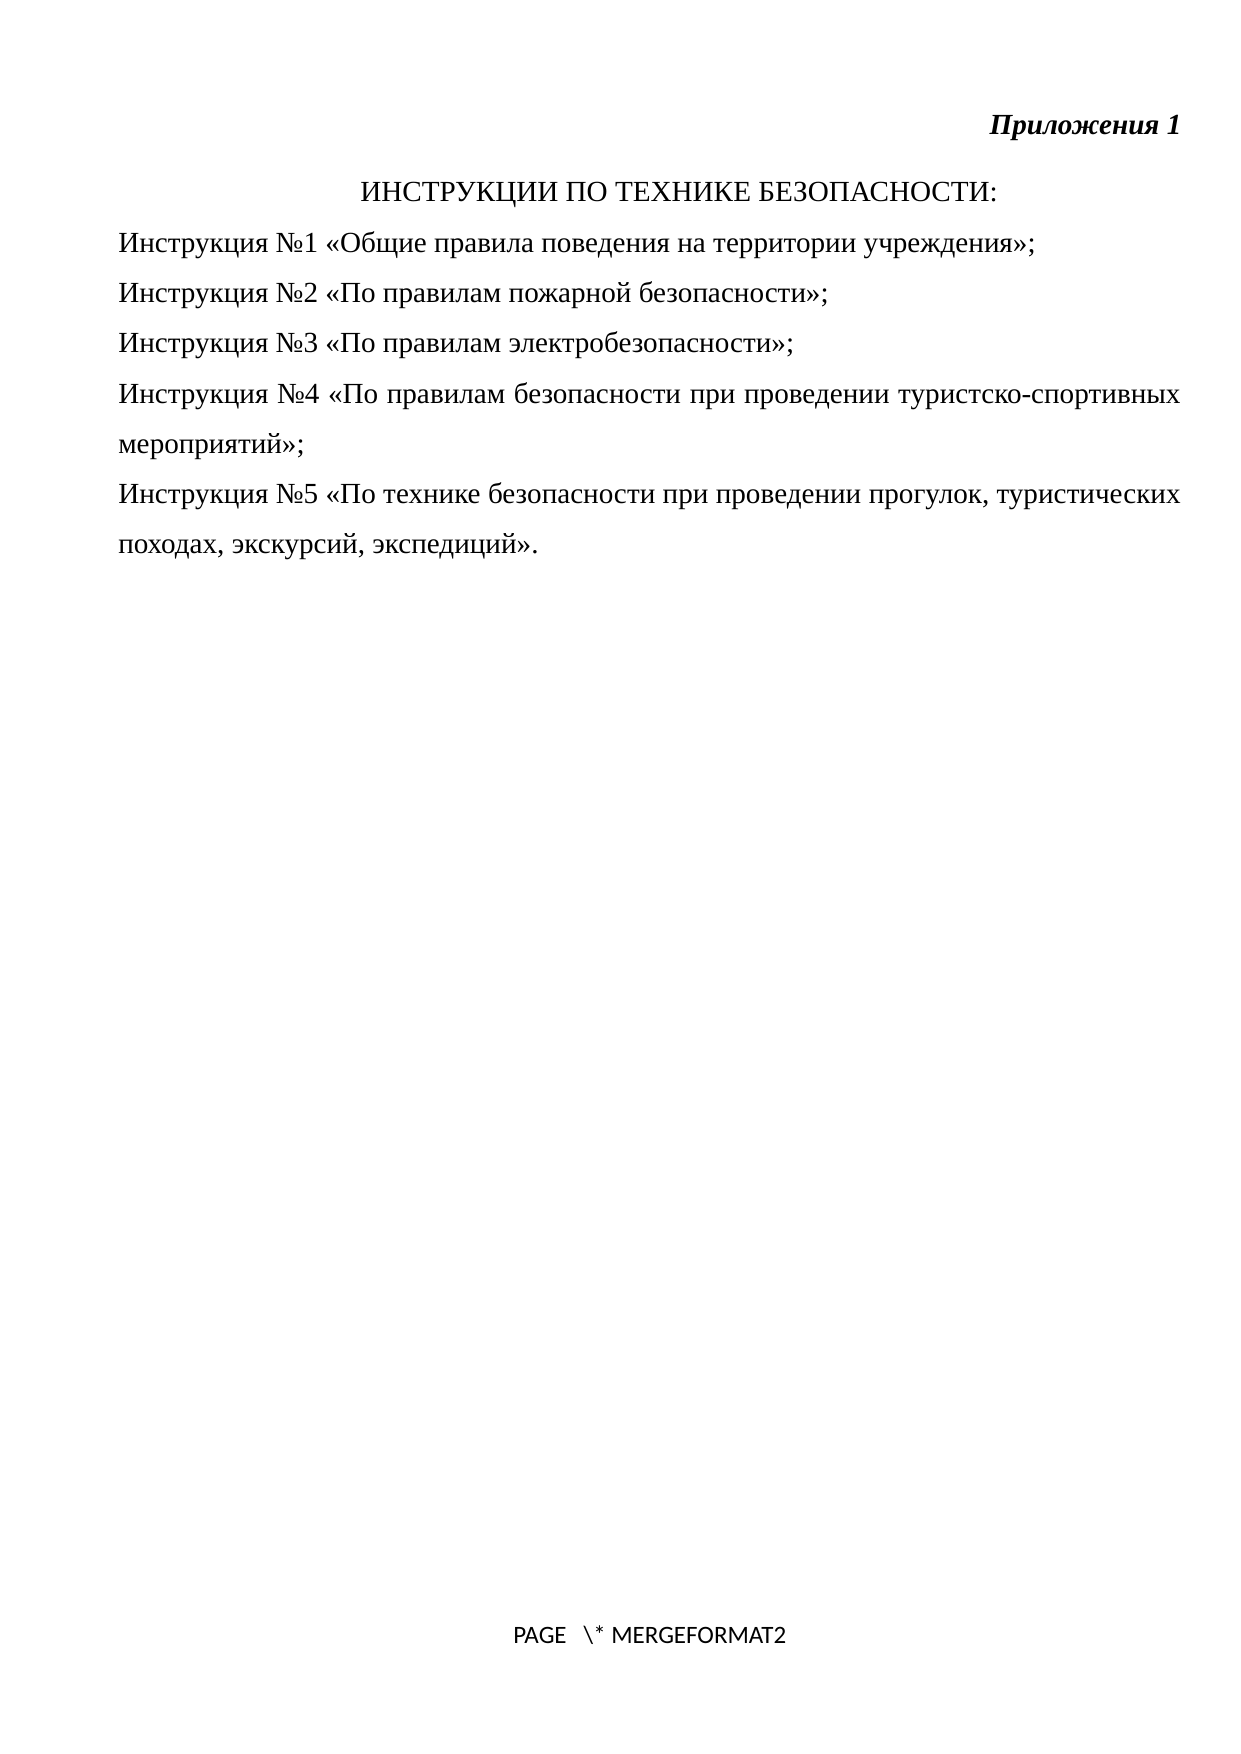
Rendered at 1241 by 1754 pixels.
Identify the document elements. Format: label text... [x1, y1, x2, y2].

text Инструкция №2 «По правилам пожарной безопасности»; [118, 275, 1181, 309]
text ИНСТРУКЦИИ ПО ТЕХНИКЕ БЕЗОПАСНОСТИ: [118, 174, 1181, 208]
text Инструкция №1 «Общие правила поведения на территории учреждения»; [118, 225, 1181, 258]
text Инструкция №4 «По правилам безопасности при проведении туристско-спортивных мероприятий»; [118, 376, 1181, 459]
text Инструкция №3 «По правилам электробезопасности»; [118, 325, 1181, 359]
text Инструкция №5 «По технике безопасности при проведении прогулок, туристических походах, экскурсий, экспедиций». [118, 476, 1181, 560]
text Приложения 1 [118, 107, 1181, 141]
